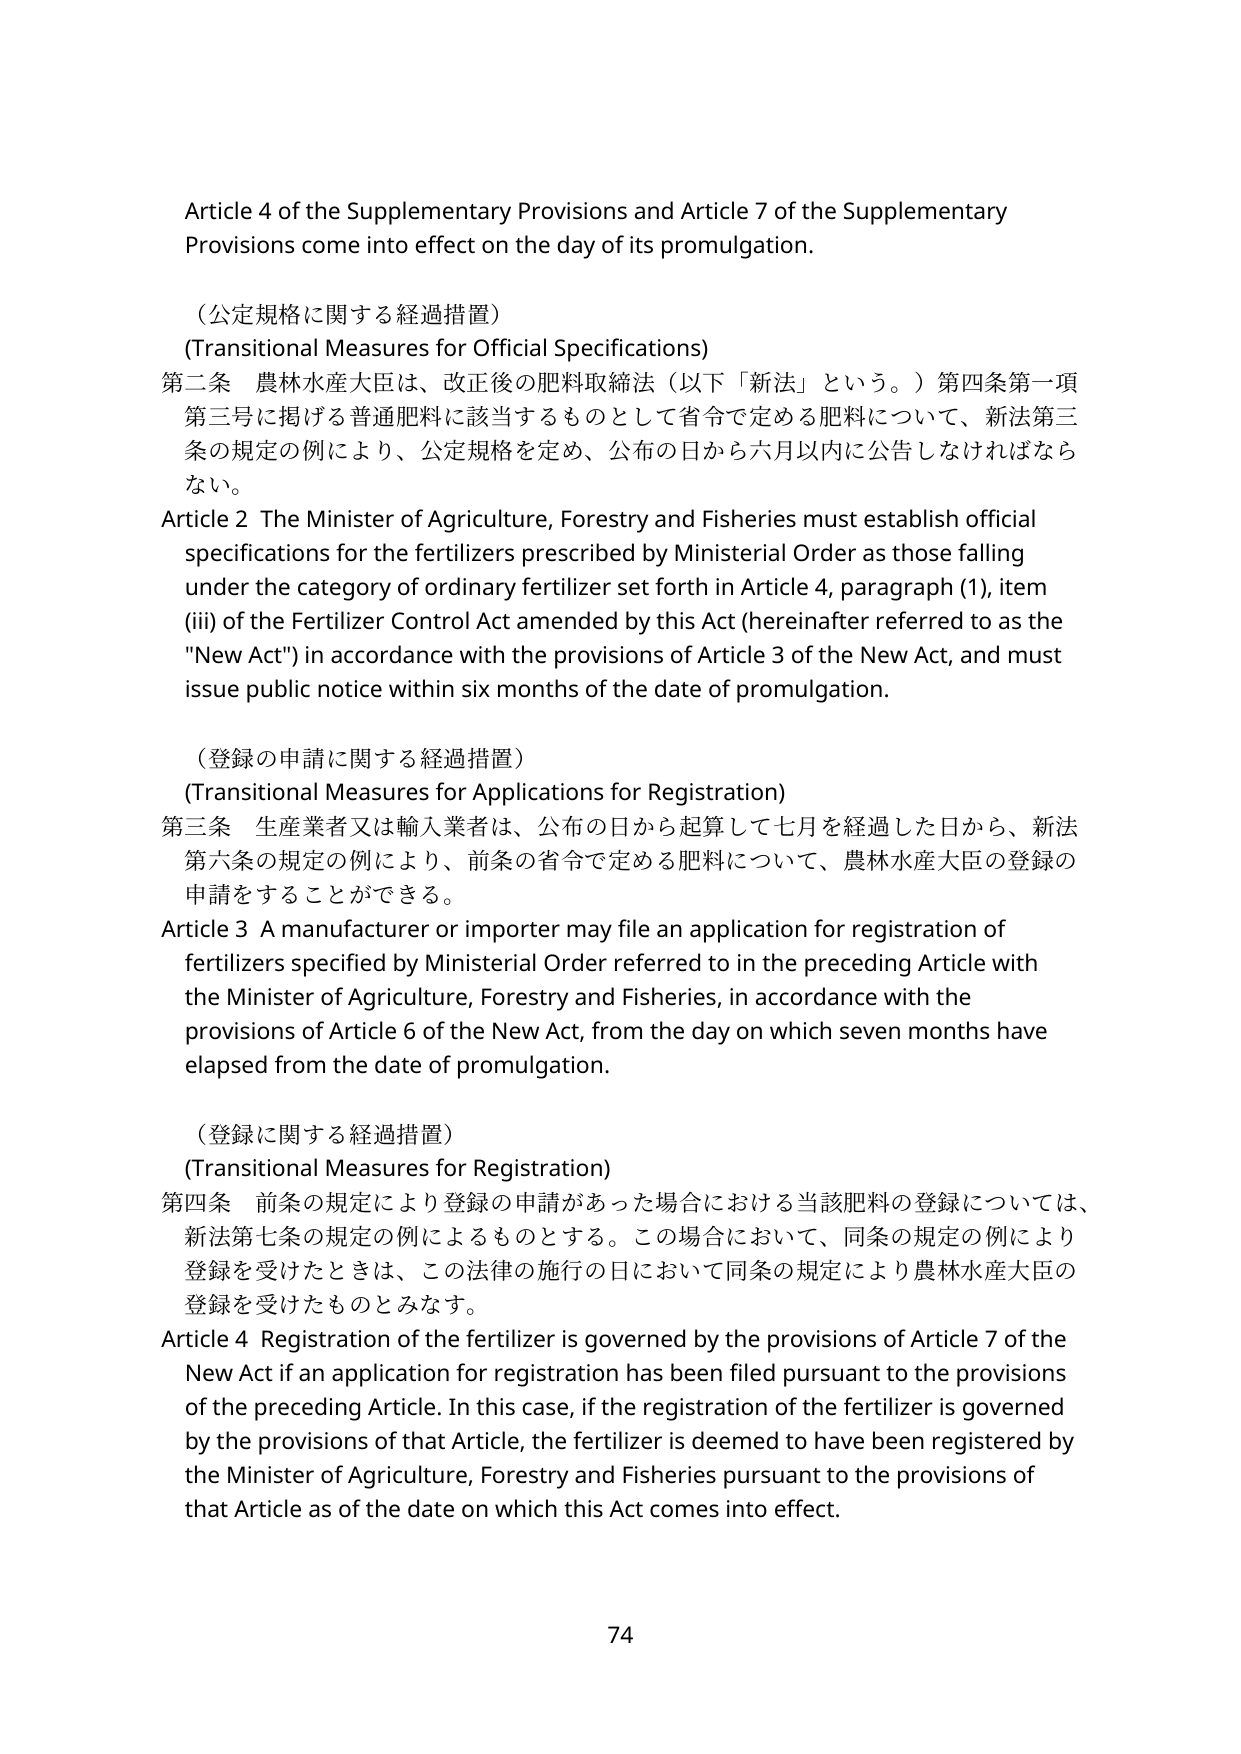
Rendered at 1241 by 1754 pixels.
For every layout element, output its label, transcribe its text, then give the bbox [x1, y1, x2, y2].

text （公定規格に関する経過措置） [184, 296, 1079, 330]
text Article 3 A manufacturer or importer may file an application for registration of fertilizers specified by Ministerial Order referred to in the preceding Article with the Minister of Agriculture, Forestry and Fisheries, in accordance with the provisions of Article 6 of the New Act, from the day on which seven months have elapsed from the date of promulgation. [161, 911, 1079, 1082]
text （登録に関する経過措置） [184, 1116, 1079, 1150]
text 第四条 前条の規定により登録の申請があった場合における当該肥料の登録については、新法第七条の規定の例によるものとする。この場合において、同条の規定の例により登録を受けたときは、この法律の施行の日において同条の規定により農林水産大臣の登録を受けたものとみなす。 [161, 1184, 1079, 1321]
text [161, 194, 1079, 262]
text (Transitional Measures for Official Specifications) [184, 330, 1079, 364]
text (Transitional Measures for Registration) [184, 1150, 1079, 1184]
text Article 2 The Minister of Agriculture, Forestry and Fisheries must establish official specifications for the fertilizers prescribed by Ministerial Order as those falling under the category of ordinary fertilizer set forth in Article 4, paragraph (1), item (iii) of the Fertilizer Control Act amended by this Act (hereinafter referred to as the "New Act") in accordance with the provisions of Article 3 of the New Act, and must issue public notice within six months of the date of promulgation. [161, 501, 1079, 706]
text 第三条 生産業者又は輸入業者は、公布の日から起算して七月を経過した日から、新法第六条の規定の例により、前条の省令で定める肥料について、農林水産大臣の登録の申請をすることができる。 [161, 809, 1079, 911]
text 第二条 農林水産大臣は、改正後の肥料取締法（以下「新法」という。）第四条第一項第三号に掲げる普通肥料に該当するものとして省令で定める肥料について、新法第三条の規定の例により、公定規格を定め、公布の日から六月以内に公告しなければならない。 [161, 364, 1079, 501]
text Article 4 Registration of the fertilizer is governed by the provisions of Article 7 of the New Act if an application for registration has been filed pursuant to the provisions of the preceding Article. In this case, if the registration of the fertilizer is governed by the provisions of that Article, the fertilizer is deemed to have been registered by the Minister of Agriculture, Forestry and Fisheries pursuant to the provisions of that Article as of the date on which this Act comes into effect. [161, 1321, 1079, 1526]
text （登録の申請に関する経過措置） [184, 740, 1079, 774]
text (Transitional Measures for Applications for Registration) [184, 774, 1079, 809]
